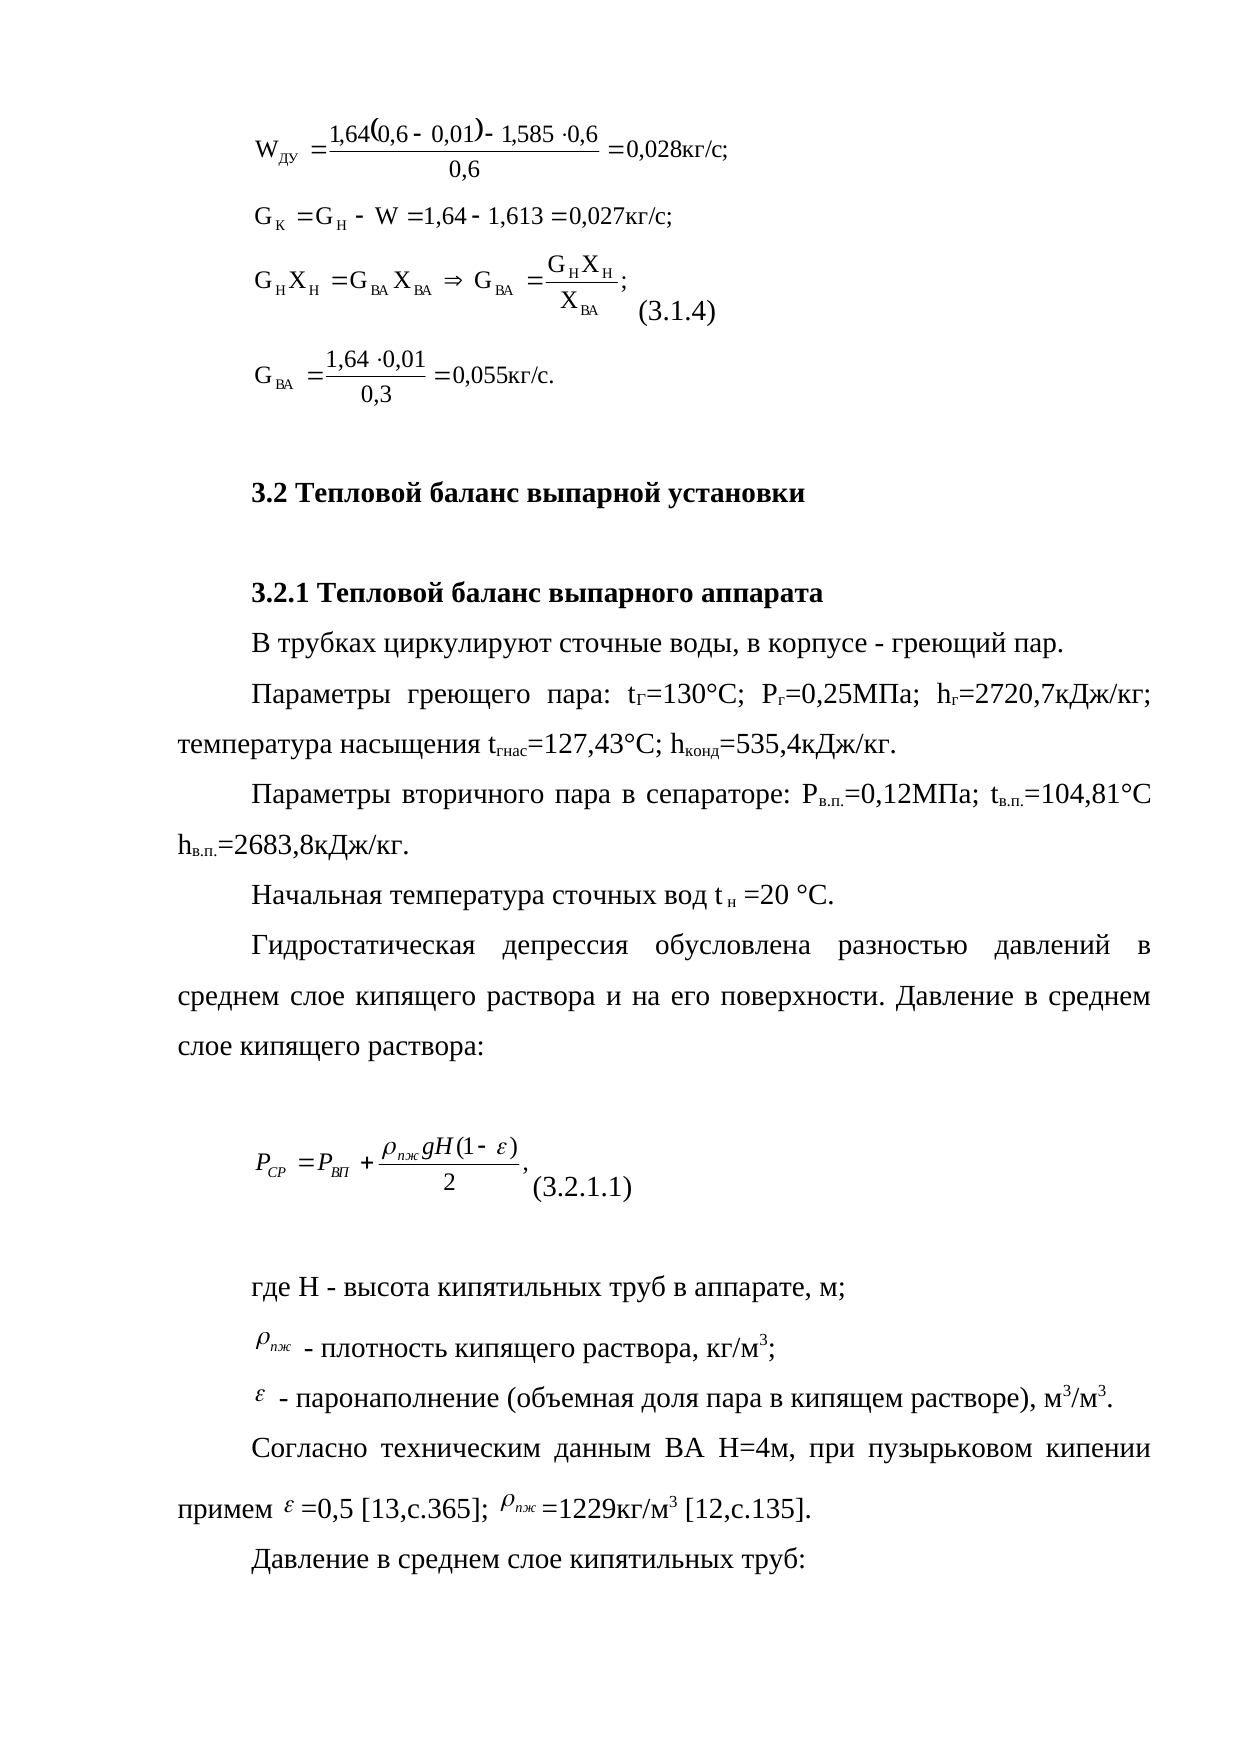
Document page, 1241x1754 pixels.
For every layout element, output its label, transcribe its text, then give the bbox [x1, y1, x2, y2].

text Параметры греющего пара: tГ=130°С; Рг=0,25МПа; hг=2720,7кДж/кг; температура насыщения tгнас=127,43°С; hконд=535,4кДж/кг. [177, 676, 1152, 760]
text - паронаполнение (объемная доля пара в кипящем растворе), м3/м3. [177, 1380, 1152, 1414]
text (3.2.1.1) [177, 1129, 1152, 1202]
text где Н - высота кипятильных труб в аппарате, м; [177, 1269, 1152, 1303]
text Гидростатическая депрессия обусловлена разностью давлений в среднем слое кипящего раствора и на его поверхности. Давление в среднем слое кипящего раствора: [177, 927, 1152, 1062]
text Давление в среднем слое кипятильных труб: [177, 1542, 1152, 1575]
text 3.2.1 Тепловой баланс выпарного аппарата [177, 575, 1152, 609]
text Начальная температура сточных вод t н =20 °С. [177, 877, 1152, 911]
text Согласно техническим данным ВА Н=4м, при пузырьковом кипении примем =0,5 [13,с.365]; =1229кг/м3 [12,с.135]. [177, 1431, 1152, 1525]
text Параметры вторичного пара в сепараторе: Рв.п.=0,12МПа; tв.п.=104,81°С hв.п.=2683,8кДж/кг. [177, 777, 1152, 860]
text В трубках циркулируют сточные воды, в корпусе - греющий пар. [177, 626, 1152, 659]
text (3.1.4) [177, 247, 1152, 327]
text - плотность кипящего раствора, кг/м3; [177, 1320, 1152, 1363]
text 3.2 Тепловой баланс выпарной установки [177, 475, 1152, 508]
